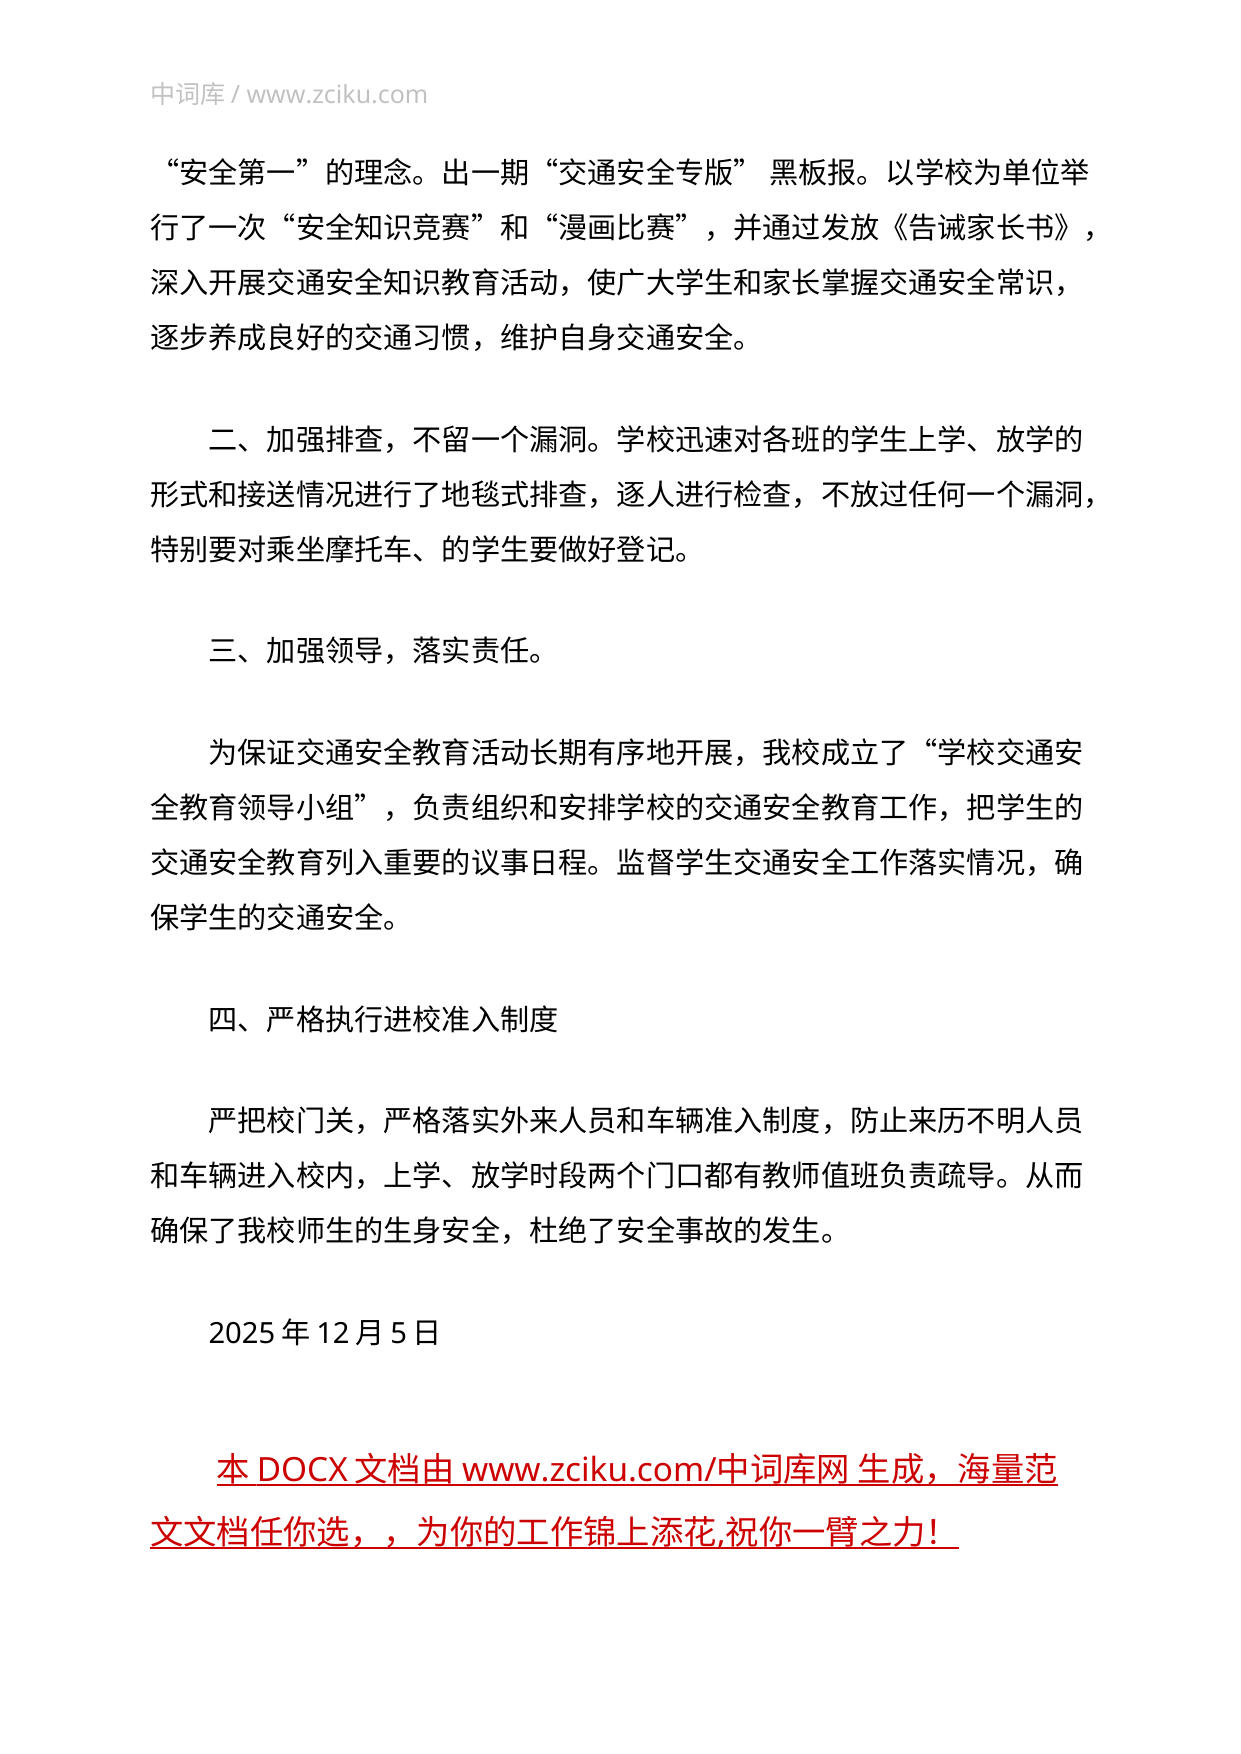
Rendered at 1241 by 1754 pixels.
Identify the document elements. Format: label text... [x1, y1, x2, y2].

text 为保证交通安全教育活动长期有序地开展，我校成立了“学校交通安全教育领导小组”，负责组织和安排学校的交通安全教育工作，把学生的交通安全教育列入重要的议事日程。监督学生交通安全工作落实情况，确保学生的交通安全。 [150, 730, 1090, 937]
text 严把校门关，严格落实外来人员和车辆准入制度，防止来历不明人员和车辆进入校内，上学、放学时段两个门口都有教师值班负责疏导。从而确保了我校师生的生身安全，杜绝了安全事故的发生。 [150, 1098, 1090, 1250]
text 二、加强排查，不留一个漏洞。学校迅速对各班的学生上学、放学的形式和接送情况进行了地毯式排查，逐人进行检查，不放过任何一个漏洞，特别要对乘坐摩托车、的学生要做好登记。 [150, 416, 1090, 568]
text 三、加强领导，落实责任。 [150, 628, 1090, 670]
text 本DOCX文档由 www.zciku.com/中词库网 生成，海量范文文档任你选，，为你的工作锦上添花,祝你一臂之力！ [150, 1443, 1090, 1554]
text 四、严格执行进校准入制度 [150, 996, 1090, 1038]
text 2025年12月5日 [150, 1309, 1090, 1352]
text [150, 150, 1090, 357]
